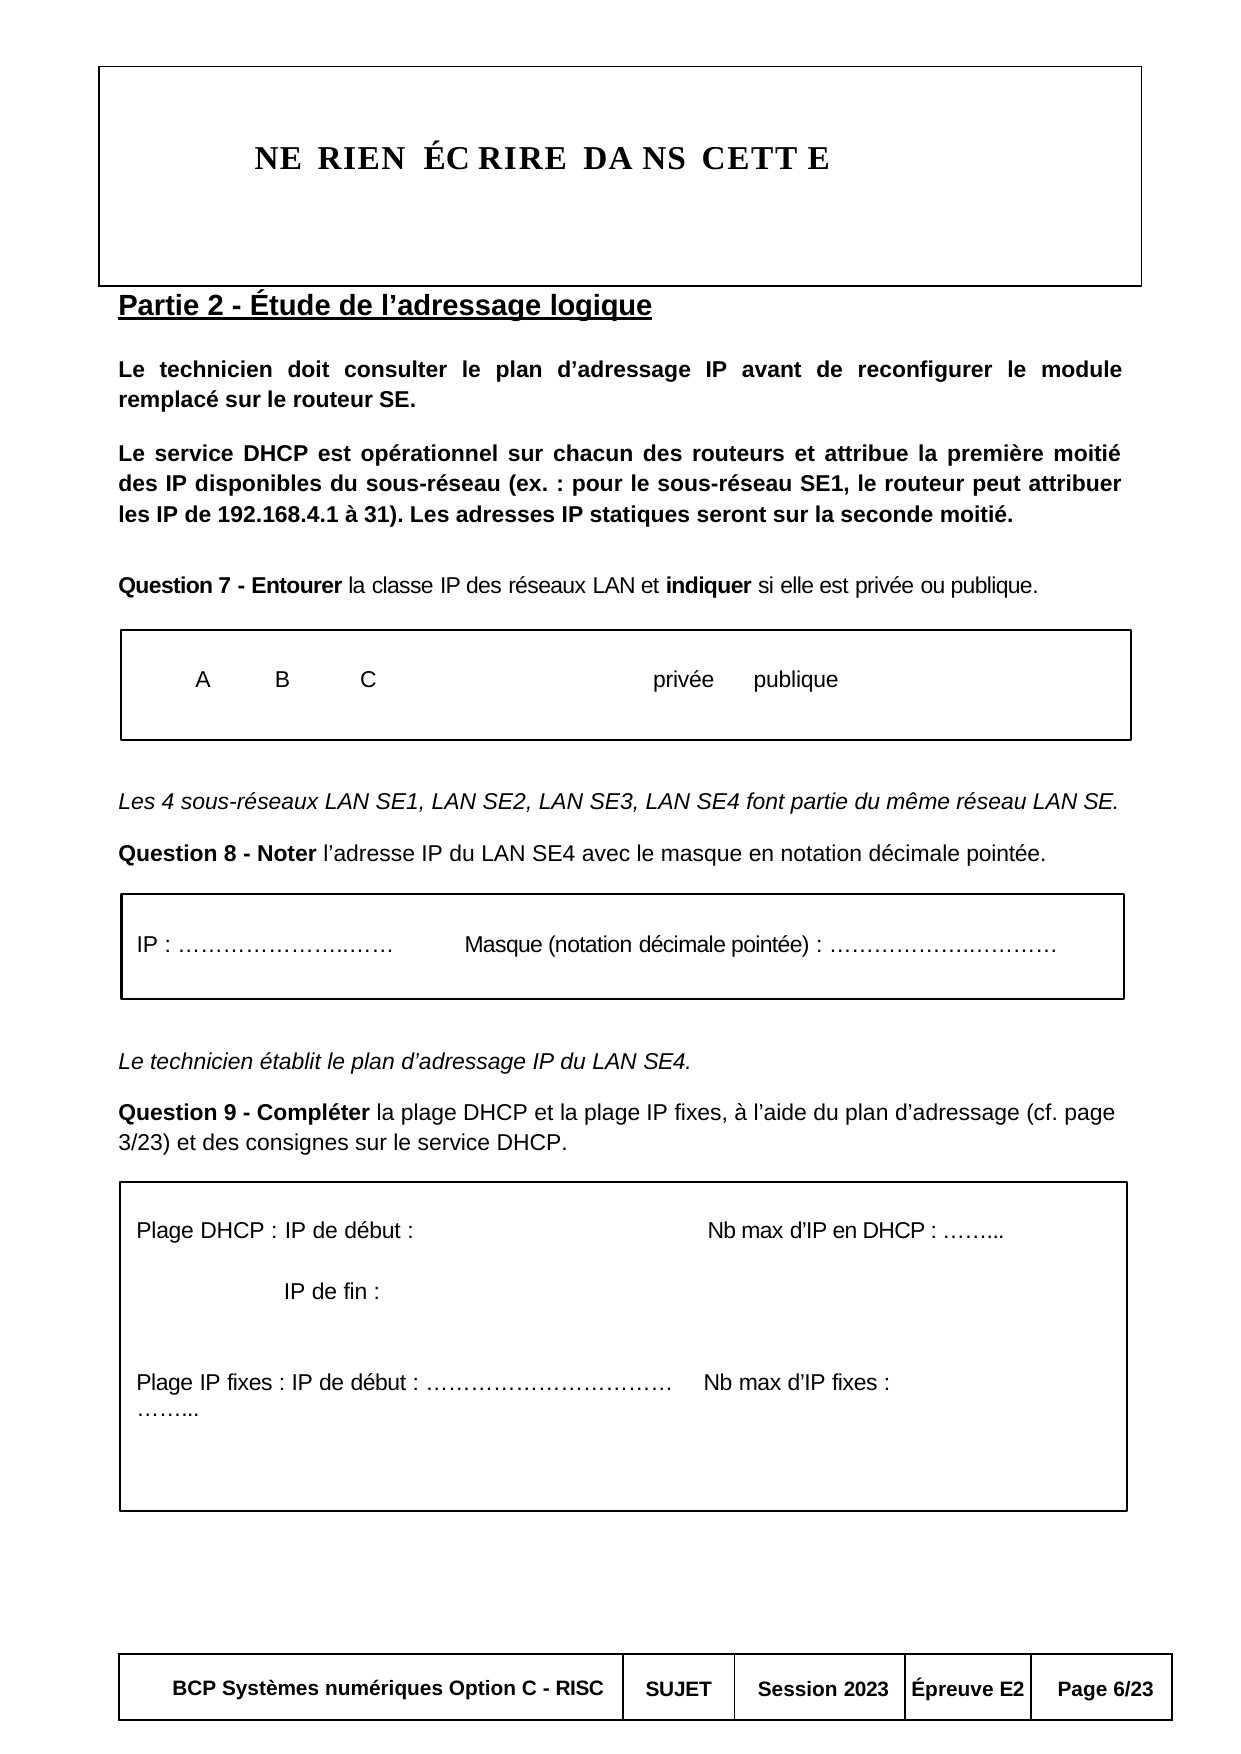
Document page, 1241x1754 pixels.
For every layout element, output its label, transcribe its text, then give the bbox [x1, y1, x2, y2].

text Le technicien établit le plan d’adressage IP du LAN SE4. [118, 1048, 1211, 1074]
text Les 4 sous-réseaux LAN SE1, LAN SE2, LAN SE3, LAN SE4 font partie du même réseau LAN SE. [118, 788, 1211, 814]
text Question 7 - Entourer la classe IP des réseaux LAN et indiquer si elle est privée ou publique. [118, 572, 1211, 598]
text Question 8 - Noter l’adresse IP du LAN SE4 avec le masque en notation décimale pointée. [118, 839, 1211, 866]
text Le service DHCP est opérationnel sur chacun des routeurs et attribue la première moitié des IP disponibles du sous-réseau (ex. : pour le sous-réseau SE1, le routeur peut attribuer les IP de 192.168.4.1 à 31). Les adresses IP statiques seront sur la seconde moitié. [118, 440, 1123, 527]
subtitle Partie 2 - Étude de l’adressage logique [118, 288, 1211, 321]
text Question 9 - Compléter la plage DHCP et la plage IP fixes, à l’aide du plan d’adressage (cf. page 3/23) et des consignes sur le service DHCP. [118, 1099, 1116, 1156]
text Le technicien doit consulter le plan d’adressage IP avant de reconfigurer le module remplacé sur le routeur SE. [118, 356, 1123, 413]
